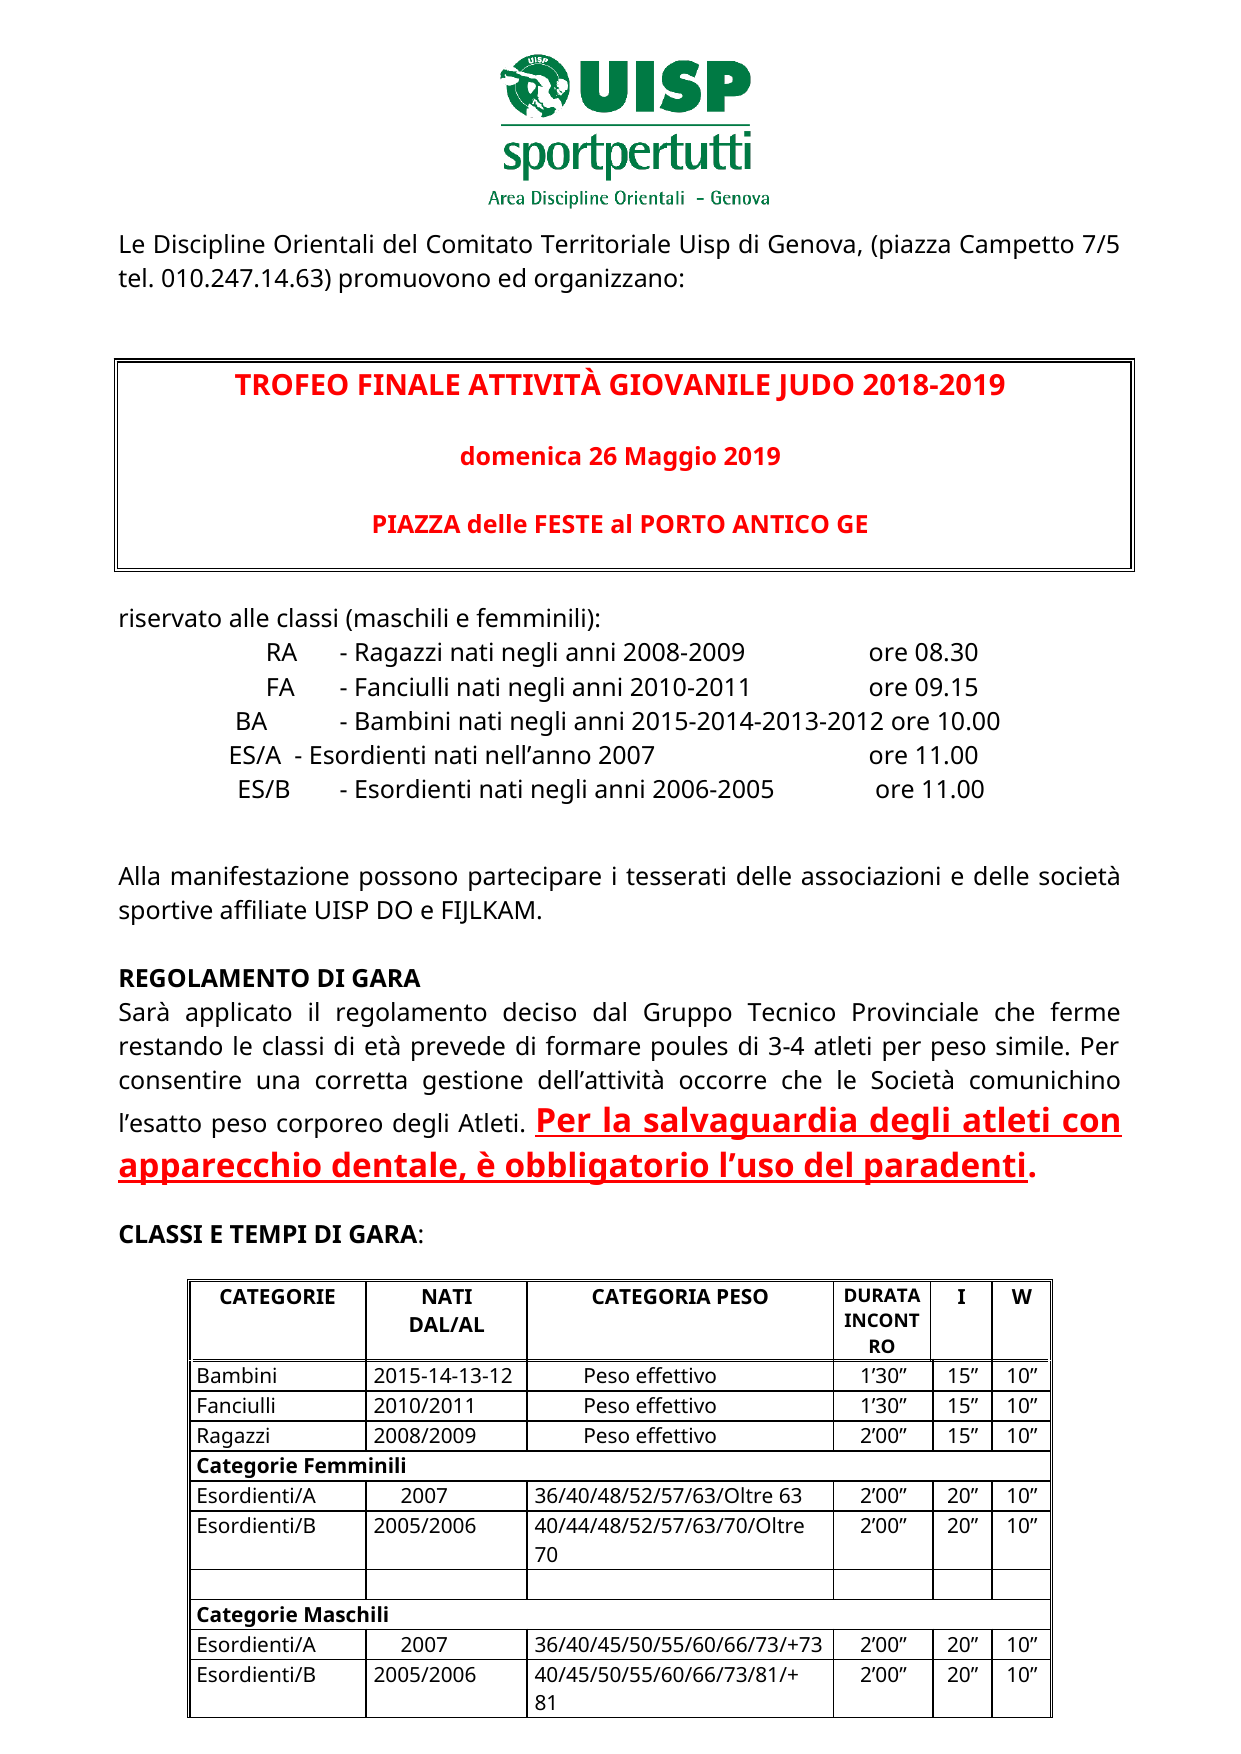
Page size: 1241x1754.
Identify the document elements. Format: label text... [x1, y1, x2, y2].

table_cell Bambini [191, 1359, 365, 1390]
table_header CATEGORIA PESO [528, 1282, 833, 1358]
text REGOLAMENTO DI GARA [118, 960, 1122, 994]
table_cell [834, 1570, 932, 1598]
table_header CATEGORIE [191, 1282, 365, 1358]
text Alla manifestazione possono partecipare i tesserati delle associazioni e delle società sportive affiliate UISP DO e FIJLKAM. [118, 858, 1122, 926]
table_cell Esordienti/B [191, 1512, 365, 1568]
table_cell Peso effettivo [528, 1422, 833, 1450]
table_cell 10” [993, 1512, 1050, 1568]
table_cell 2’00” [834, 1422, 932, 1450]
table_cell [934, 1392, 991, 1420]
table_cell 36/40/48/52/57/63/Oltre 63 [528, 1482, 833, 1510]
table_cell 20” [934, 1482, 991, 1510]
text Sarà applicato il regolamento deciso dal Gruppo Tecnico Provinciale che ferme restando le classi di età prevede di formare poules di 3-4 atleti per peso simile. Per consentire una corretta gestione dell’attività occorre che le Società comunichino l’esatto peso corporeo degli Atleti. Per la salvaguardia degli atleti con apparecchio dentale, è obbligatorio l’uso del paradenti. [118, 994, 1122, 1187]
table_cell [934, 1362, 991, 1390]
table_cell 2’00” [834, 1482, 932, 1510]
table_cell 2’00” [834, 1660, 932, 1717]
table_cell 10” [993, 1482, 1050, 1510]
table_cell Ragazzi [191, 1422, 365, 1450]
table_cell 1’30” [834, 1392, 932, 1420]
table_cell 2005/2006 [367, 1660, 526, 1717]
table_cell 2015-14-13-12 [367, 1362, 526, 1390]
table_cell [528, 1570, 833, 1598]
text Le Discipline Orientali del Comitato Territoriale Uisp di Genova, (piazza Campetto 7/5 tel. 010.247.14.63) promuovono ed organizzano: [118, 227, 1122, 295]
table_cell 10” [993, 1630, 1050, 1658]
table_cell [367, 1570, 526, 1598]
text FA - Fanciulli nati negli anni 2010-2011 ore 09.15 [118, 669, 1122, 703]
table_cell 40/44/48/52/57/63/70/Oltre 70 [528, 1512, 833, 1568]
table_header NATI DAL/AL [367, 1282, 526, 1358]
table_cell Fanciulli [191, 1392, 365, 1420]
text RA - Ragazzi nati negli anni 2008-2009 ore 08.30 [118, 635, 1122, 669]
table_cell [934, 1570, 991, 1598]
table_cell 20” [934, 1630, 991, 1658]
text BA - Bambini nati negli anni 2015-2014-2013-2012 ore 10.00 [118, 703, 1122, 737]
table_cell 1’30” [834, 1362, 932, 1390]
table_cell [993, 1359, 1050, 1390]
text riservato alle classi (maschili e femminili): [118, 601, 1122, 635]
table_cell Peso effettivo [528, 1392, 833, 1420]
table_cell [993, 1570, 1050, 1598]
table_cell Categorie Maschili [191, 1600, 1050, 1628]
text trofeo FINALE attività giovanile judo 2018-2019 [118, 363, 1130, 404]
table_cell 36/40/45/50/55/60/66/73/+73 [528, 1630, 833, 1658]
text ES/B - Esordienti nati negli anni 2006-2005 ore 11.00 [118, 771, 1122, 805]
text domenica 26 Maggio 2019 [118, 438, 1122, 472]
text ES/A - Esordienti nati nell’anno 2007 ore 11.00 [118, 737, 1122, 771]
text CLASSI E TEMPI DI GARA: [118, 1216, 1122, 1250]
table_cell 10” [993, 1660, 1050, 1717]
picture [480, 50, 778, 213]
table_cell 2010/2011 [367, 1392, 526, 1420]
table_cell [934, 1422, 991, 1450]
table_cell 2007 [367, 1630, 526, 1658]
table_header I [931, 1282, 991, 1358]
table_cell 20” [934, 1660, 991, 1717]
table_cell 2’00” [834, 1630, 932, 1658]
table_cell Peso effettivo [528, 1362, 833, 1390]
table_cell 2008/2009 [367, 1422, 526, 1450]
table_cell Esordienti/B [191, 1660, 365, 1717]
table_cell 2007 [367, 1482, 526, 1510]
table_cell Categorie Femminili [191, 1452, 1050, 1480]
table_cell 2005/2006 [367, 1512, 526, 1568]
table_header DURATA INCONTRO [834, 1282, 930, 1358]
table_cell [993, 1422, 1050, 1450]
table_header W [993, 1282, 1050, 1358]
table_cell Esordienti/A [191, 1630, 365, 1658]
table_cell 40/45/50/55/60/66/73/81/+ 81 [528, 1660, 833, 1717]
table_cell 2’00” [834, 1512, 932, 1568]
table_cell [191, 1570, 365, 1598]
text PIAZZA delle FESTE al PORTO ANTICO GE [118, 506, 1122, 541]
table_cell Esordienti/A [191, 1482, 365, 1510]
table_cell [993, 1392, 1050, 1420]
table_cell [934, 1512, 991, 1568]
